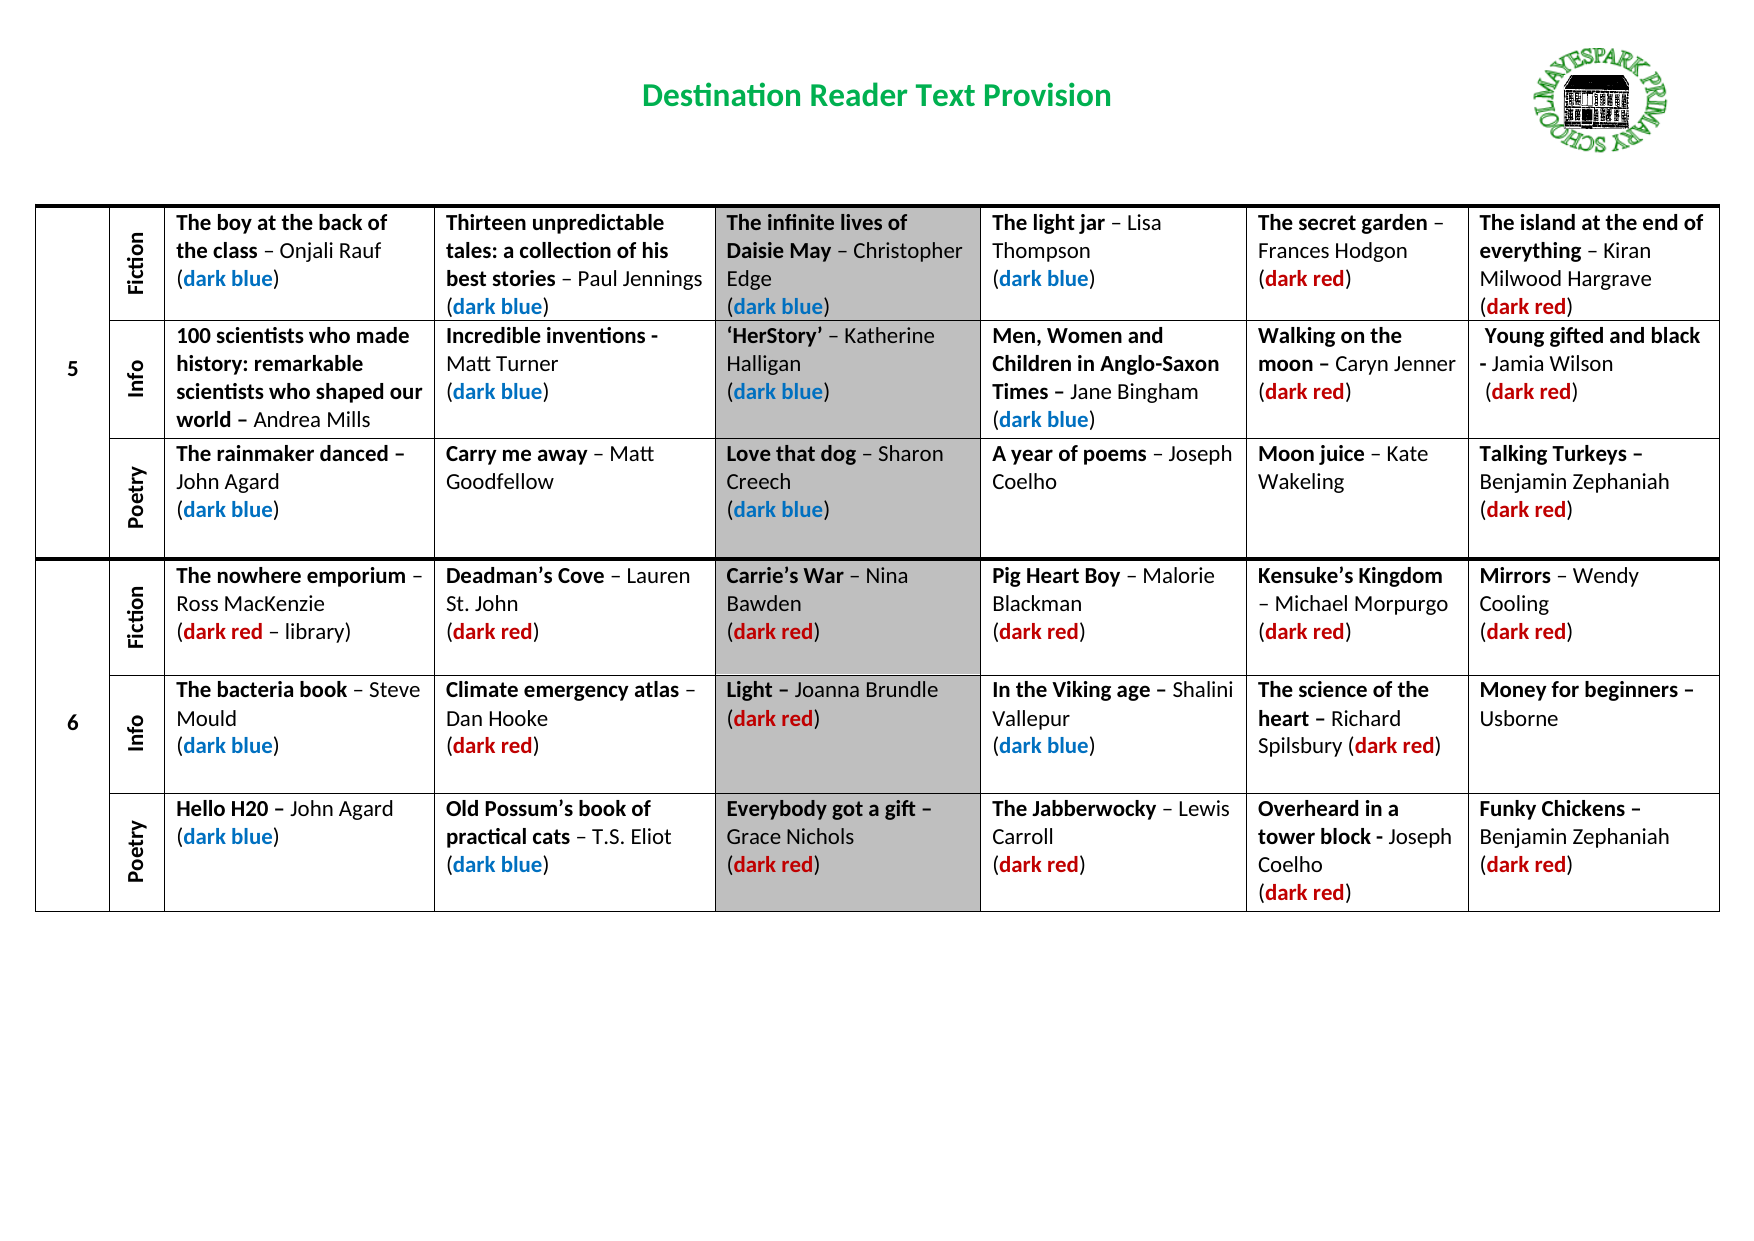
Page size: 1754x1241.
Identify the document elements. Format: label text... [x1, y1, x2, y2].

table_cell Climate emergency atlas – Dan Hooke (dark red) [435, 676, 715, 793]
table_cell Carry me away – Matt Goodfellow [435, 439, 715, 556]
table_cell Poetry [110, 439, 164, 556]
table_header The light jar – Lisa Thompson (dark blue) [981, 208, 1246, 320]
table_cell 6 [36, 561, 109, 911]
table_cell Funky Chickens – Benjamin Zephaniah (dark red) [1469, 794, 1719, 911]
table_cell Everybody got a gift – Grace Nichols (dark red) [716, 794, 980, 911]
table_header The island at the end of everything – Kiran Milwood Hargrave (dark red) [1469, 208, 1719, 320]
table_header The infinite lives of Daisie May – Christopher Edge (dark blue) [716, 208, 980, 320]
table_cell The science of the heart – Richard Spilsbury (dark red) [1247, 676, 1468, 793]
table_cell 100 scientists who made history: remarkable scientists who shaped our world – Andrea Mills [165, 321, 434, 438]
table_cell Carrie’s War – Nina Bawden (dark red) [716, 561, 980, 674]
table_cell Hello H20 – John Agard (dark blue) [165, 794, 434, 911]
table_header 5 [36, 208, 109, 556]
table_cell Pig Heart Boy – Malorie Blackman (dark red) [981, 561, 1246, 674]
table_cell Kensuke’s Kingdom – Michael Morpurgo (dark red) [1247, 561, 1468, 674]
table_cell In the Viking age – Shalini Vallepur (dark blue) [981, 676, 1246, 793]
table_cell Info [110, 321, 164, 438]
table_cell Poetry [110, 794, 164, 911]
table_cell Young gifted and black - Jamia Wilson (dark red) [1469, 321, 1719, 438]
table_cell Incredible inventions - Matt Turner (dark blue) [435, 321, 715, 438]
table_cell The bacteria book – Steve Mould (dark blue) [165, 676, 434, 793]
table_cell ‘HerStory’ – Katherine Halligan (dark blue) [716, 321, 980, 438]
table_header The boy at the back of the class – Onjali Rauf (dark blue) [165, 208, 434, 320]
table_cell Walking on the moon – Caryn Jenner (dark red) [1247, 321, 1468, 438]
table_cell The rainmaker danced – John Agard (dark blue) [165, 439, 434, 556]
table_header Fiction [110, 208, 164, 320]
table_cell Light – Joanna Brundle (dark red) [716, 676, 980, 793]
table_cell Overheard in a tower block - Joseph Coelho (dark red) [1247, 794, 1468, 911]
table_cell Mirrors – Wendy Cooling (dark red) [1469, 561, 1719, 674]
table_cell Men, Women and Children in Anglo-Saxon Times – Jane Bingham (dark blue) [981, 321, 1246, 438]
table_cell Info [110, 676, 164, 793]
table_header The secret garden – Frances Hodgon (dark red) [1247, 208, 1468, 320]
table_cell Love that dog – Sharon Creech (dark blue) [716, 439, 980, 556]
table_cell Money for beginners – Usborne [1469, 676, 1719, 793]
table_cell Talking Turkeys – Benjamin Zephaniah (dark red) [1469, 439, 1719, 556]
table_header Thirteen unpredictable tales: a collection of his best stories – Paul Jennings (dark blue) [435, 208, 715, 320]
table_cell Old Possum’s book of practical cats – T.S. Eliot (dark blue) [435, 794, 715, 911]
table_cell A year of poems – Joseph Coelho [981, 439, 1246, 556]
table_cell The nowhere emporium – Ross MacKenzie (dark red – library) [165, 561, 434, 674]
table_cell The Jabberwocky – Lewis Carroll (dark red) [981, 794, 1246, 911]
table_cell Fiction [110, 561, 164, 674]
picture [1532, 48, 1670, 155]
table_cell Deadman’s Cove – Lauren St. John (dark red) [435, 561, 715, 674]
table_cell Moon juice – Kate Wakeling [1247, 439, 1468, 556]
